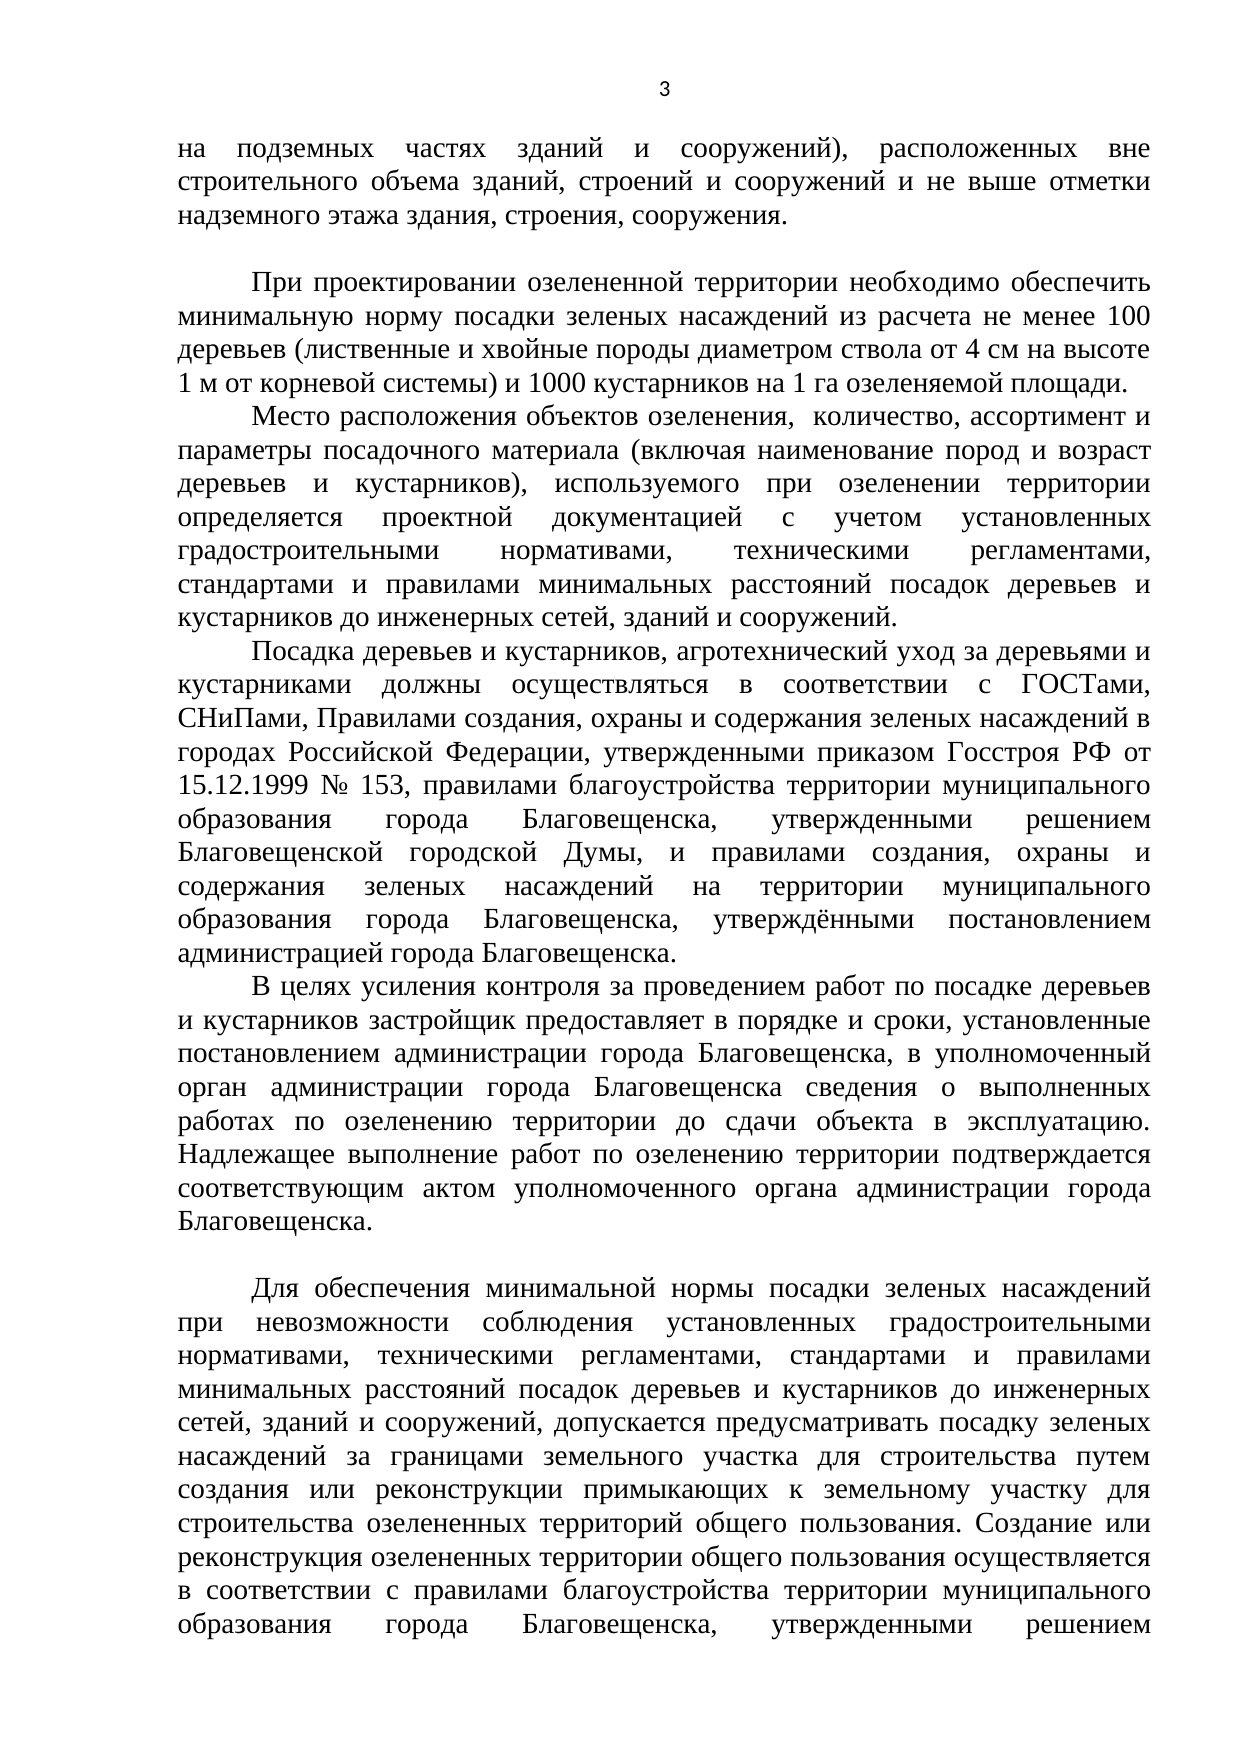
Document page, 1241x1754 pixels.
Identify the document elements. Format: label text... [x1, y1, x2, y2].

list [177, 130, 1152, 231]
text Посадка деревьев и кустарников, агротехнический уход за деревьями и кустарниками должны осуществляться в соответствии с ГОСТами, СНиПами, Правилами создания, охраны и содержания зеленых насаждений в городах Российской Федерации, утвержденными приказом Госстроя РФ от 15.12.1999 № 153, правилами благоустройства территории муниципального образования города Благовещенска, утвержденными решением Благовещенской городской Думы, и правилами создания, охраны и содержания зеленых насаждений на территории муниципального образования города Благовещенска, утверждёнными постановлением администрацией города Благовещенска. [177, 633, 1152, 968]
text В целях усиления контроля за проведением работ по посадке деревьев и кустарников застройщик предоставляет в порядке и сроки, установленные постановлением администрации города Благовещенска, в уполномоченный орган администрации города Благовещенска сведения о выполненных работах по озеленению территории до сдачи объекта в эксплуатацию. Надлежащее выполнение работ по озеленению территории подтверждается соответствующим актом уполномоченного органа администрации города Благовещенска. [177, 968, 1152, 1237]
text При проектировании озелененной территории необходимо обеспечить минимальную норму посадки зеленых насаждений из расчета не менее 100 деревьев (лиственные и хвойные породы диаметром ствола от 4 см на высоте 1 м от корневой системы) и 1000 кустарников на 1 га озеленяемой площади. [177, 264, 1152, 398]
text Место расположения объектов озеленения, количество, ассортимент и параметры посадочного материала (включая наименование пород и возраст деревьев и кустарников), используемого при озеленении территории определяется проектной документацией с учетом установленных градостроительными нормативами, техническими регламентами, стандартами и правилами минимальных расстояний посадок деревьев и кустарников до инженерных сетей, зданий и сооружений. [177, 398, 1152, 633]
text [177, 1270, 1152, 1639]
